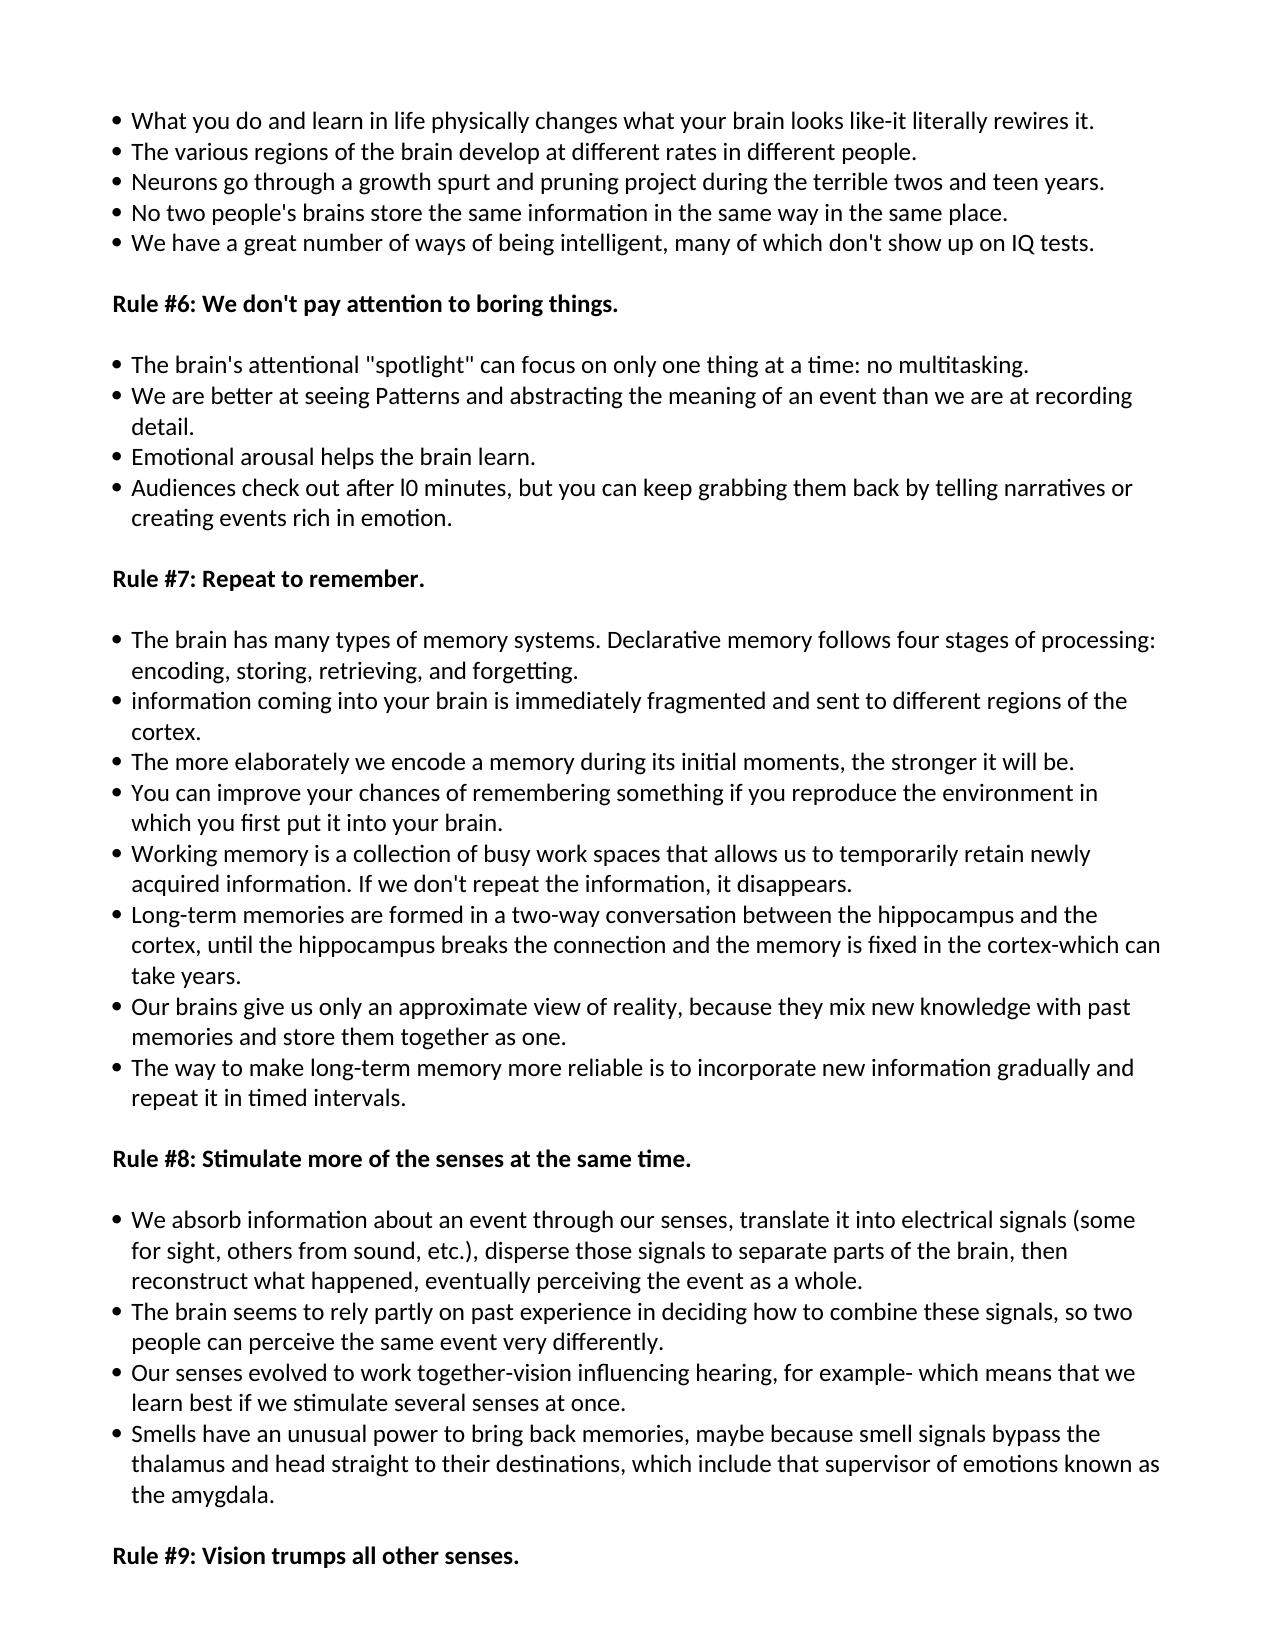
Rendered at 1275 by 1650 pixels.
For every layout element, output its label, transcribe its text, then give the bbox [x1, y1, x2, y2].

text Rule #6: We don't pay attention to boring things. [112, 289, 1162, 319]
list Long-term memories are formed in a two-way conversation between the hippocampus and the cortex, until the hippocampus breaks the connection and the memory is fixed in the cortex-which can take years. [112, 899, 1162, 991]
list Neurons go through a growth spurt and pruning project during the terrible twos and teen years. [112, 167, 1162, 197]
text Rule #8: Stimulate more of the senses at the same time. [112, 1143, 1162, 1174]
list Our senses evolved to work together-vision influencing hearing, for example- which means that we learn best if we stimulate several senses at once. [112, 1357, 1162, 1418]
list Working memory is a collection of busy work spaces that allows us to temporarily retain newly acquired information. If we don't repeat the information, it disappears. [112, 838, 1162, 899]
list The various regions of the brain develop at different rates in different people. [112, 136, 1162, 167]
list You can improve your chances of remembering something if you reproduce the environment in which you first put it into your brain. [112, 777, 1162, 838]
list The more elaborately we encode a memory during its initial moments, the stronger it will be. [112, 746, 1162, 777]
list Our brains give us only an approximate view of reality, because they mix new knowledge with past memories and store them together as one. [112, 991, 1162, 1052]
list We absorb information about an event through our senses, translate it into electrical signals (some for sight, others from sound, etc.), disperse those signals to separate parts of the brain, then reconstruct what happened, eventually perceiving the event as a whole. [112, 1204, 1162, 1296]
list What you do and learn in life physically changes what your brain looks like-it literally rewires it. [112, 106, 1162, 136]
text Rule #7: Repeat to remember. [112, 563, 1162, 594]
list We are better at seeing Patterns and abstracting the meaning of an event than we are at recording detail. [112, 380, 1162, 441]
list We have a great number of ways of being intelligent, many of which don't show up on IQ tests. [112, 228, 1162, 258]
list The way to make long-term memory more reliable is to incorporate new information gradually and repeat it in timed intervals. [112, 1052, 1162, 1113]
list Emotional arousal helps the brain learn. [112, 441, 1162, 472]
list Smells have an unusual power to bring back memories, maybe because smell signals bypass the thalamus and head straight to their destinations, which include that supervisor of emotions known as the amygdala. [112, 1418, 1162, 1509]
list No two people's brains store the same information in the same way in the same place. [112, 197, 1162, 228]
list The brain has many types of memory systems. Declarative memory follows four stages of processing: encoding, storing, retrieving, and forgetting. [112, 624, 1162, 685]
list The brain seems to rely partly on past experience in deciding how to combine these signals, so two people can perceive the same event very differently. [112, 1296, 1162, 1357]
list The brain's attentional "spotlight" can focus on only one thing at a time: no multitasking. [112, 350, 1162, 380]
text Rule #9: Vision trumps all other senses. [112, 1540, 1162, 1571]
list information coming into your brain is immediately fragmented and sent to different regions of the cortex. [112, 685, 1162, 746]
list Audiences check out after l0 minutes, but you can keep grabbing them back by telling narratives or creating events rich in emotion. [112, 472, 1162, 533]
